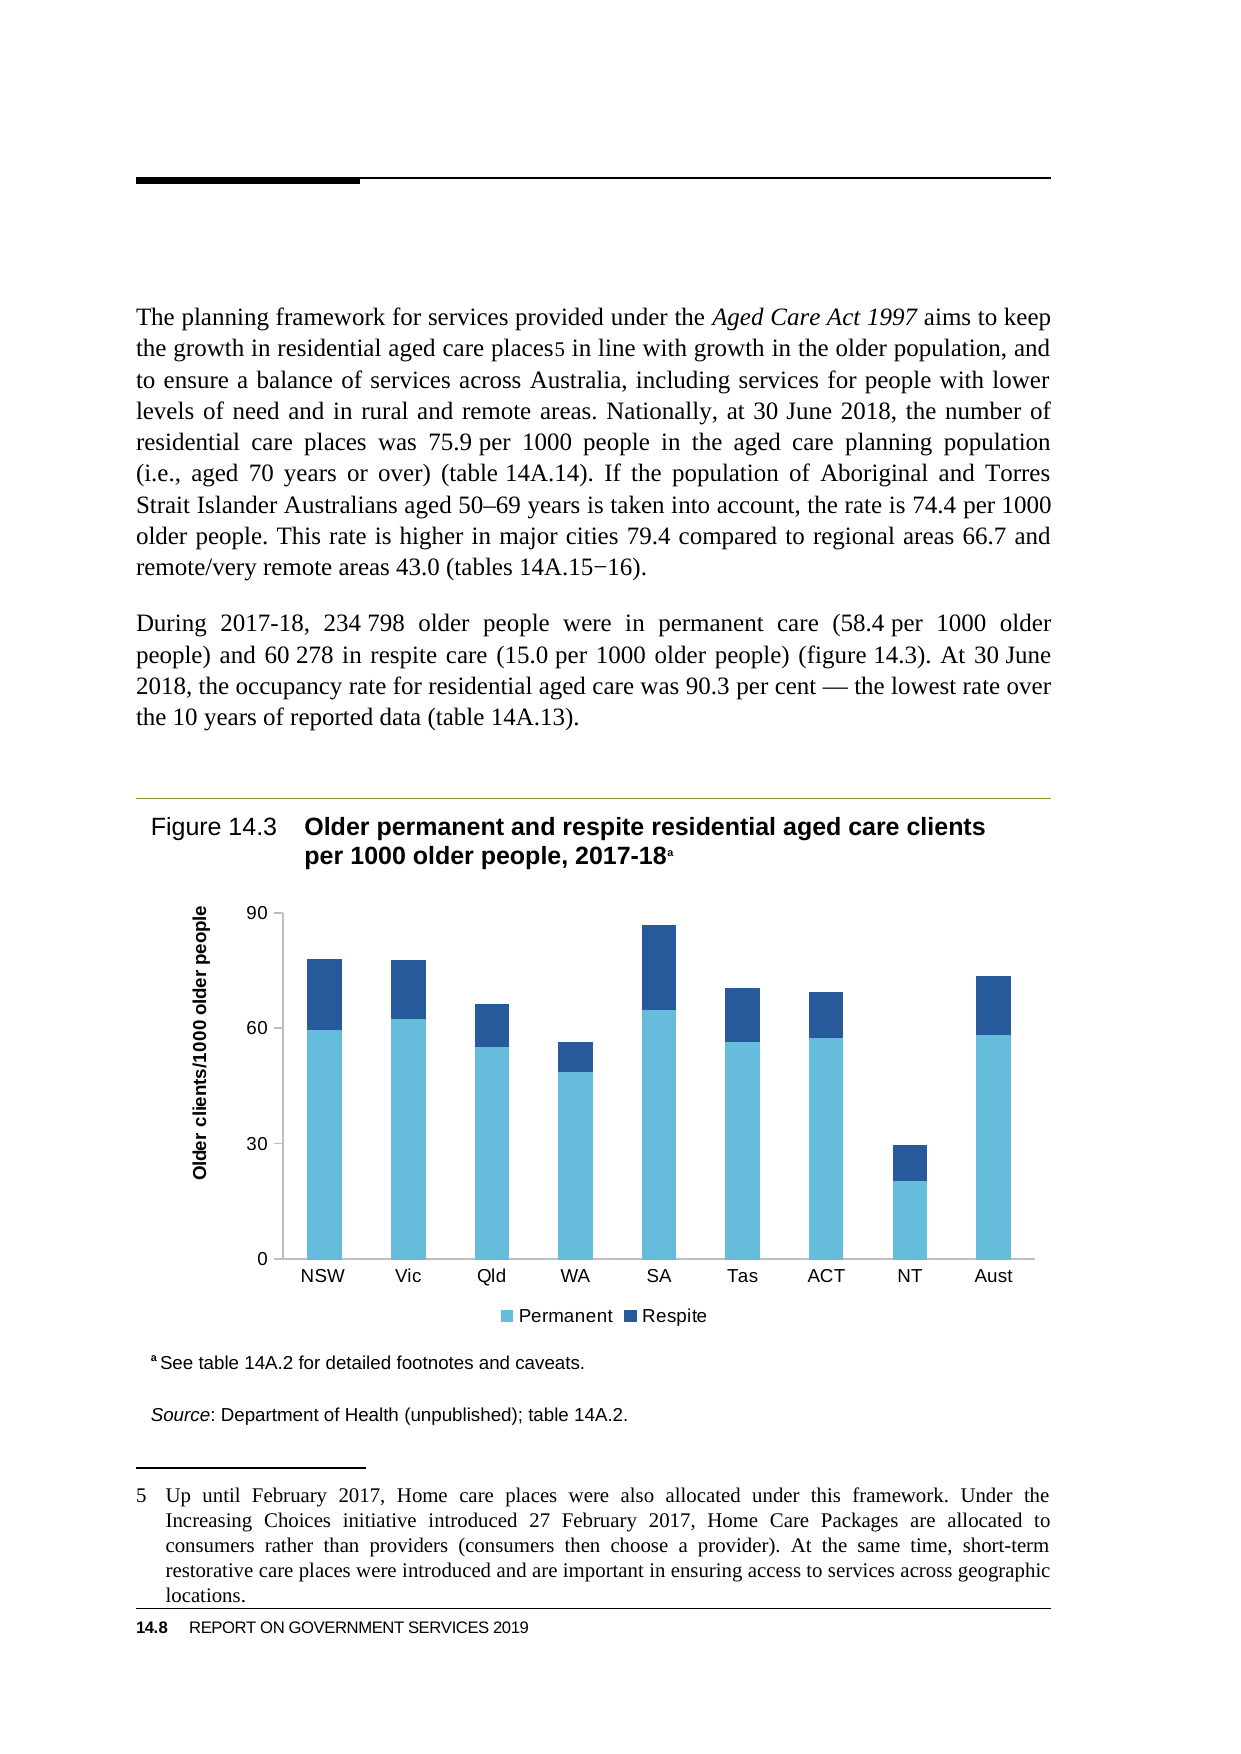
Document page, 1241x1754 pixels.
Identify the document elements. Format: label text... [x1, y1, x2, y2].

table_header Figure 14.3 Older permanent and respite residential aged care clients per 1000 older people, 2017-18a [136, 799, 1051, 878]
table_cell Source: Department of Health (unpublished); table 14A.2. [136, 1395, 1051, 1447]
table_cell a See table 14A.2 for detailed footnotes and caveats. [136, 1343, 1051, 1395]
table_cell [136, 878, 1051, 1343]
text The planning framework for services provided under the Aged Care Act 1997 aims to keep the growth in residential aged care places in line with growth in the older population, and to ensure a balance of services across Australia, including services for people with lower levels of need and in rural and remote areas. Nationally, at 30 June 2018, the number of residential care places was 75.9 per 1000 people in the aged care planning population (i.e., aged 70 years or over) (table 14A.14). If the population of Aboriginal and Torres Strait Islander Australians aged 50–69 years is taken into account, the rate is 74.4 per 1000 older people. This rate is higher in major cities 79.4 compared to regional areas 66.7 and remote/very remote areas 43.0 (tables 14A.15−16). [136, 300, 1051, 581]
text During 2017-18, 234 798 older people were in permanent care (58.4 per 1000 older people) and 60 278 in respite care (15.0 per 1000 older people) (figure 14.3). At 30 June 2018, the occupancy rate for residential aged care was 90.3 per cent — the lowest rate over the 10 years of reported data (table 14A.13). [136, 606, 1051, 731]
